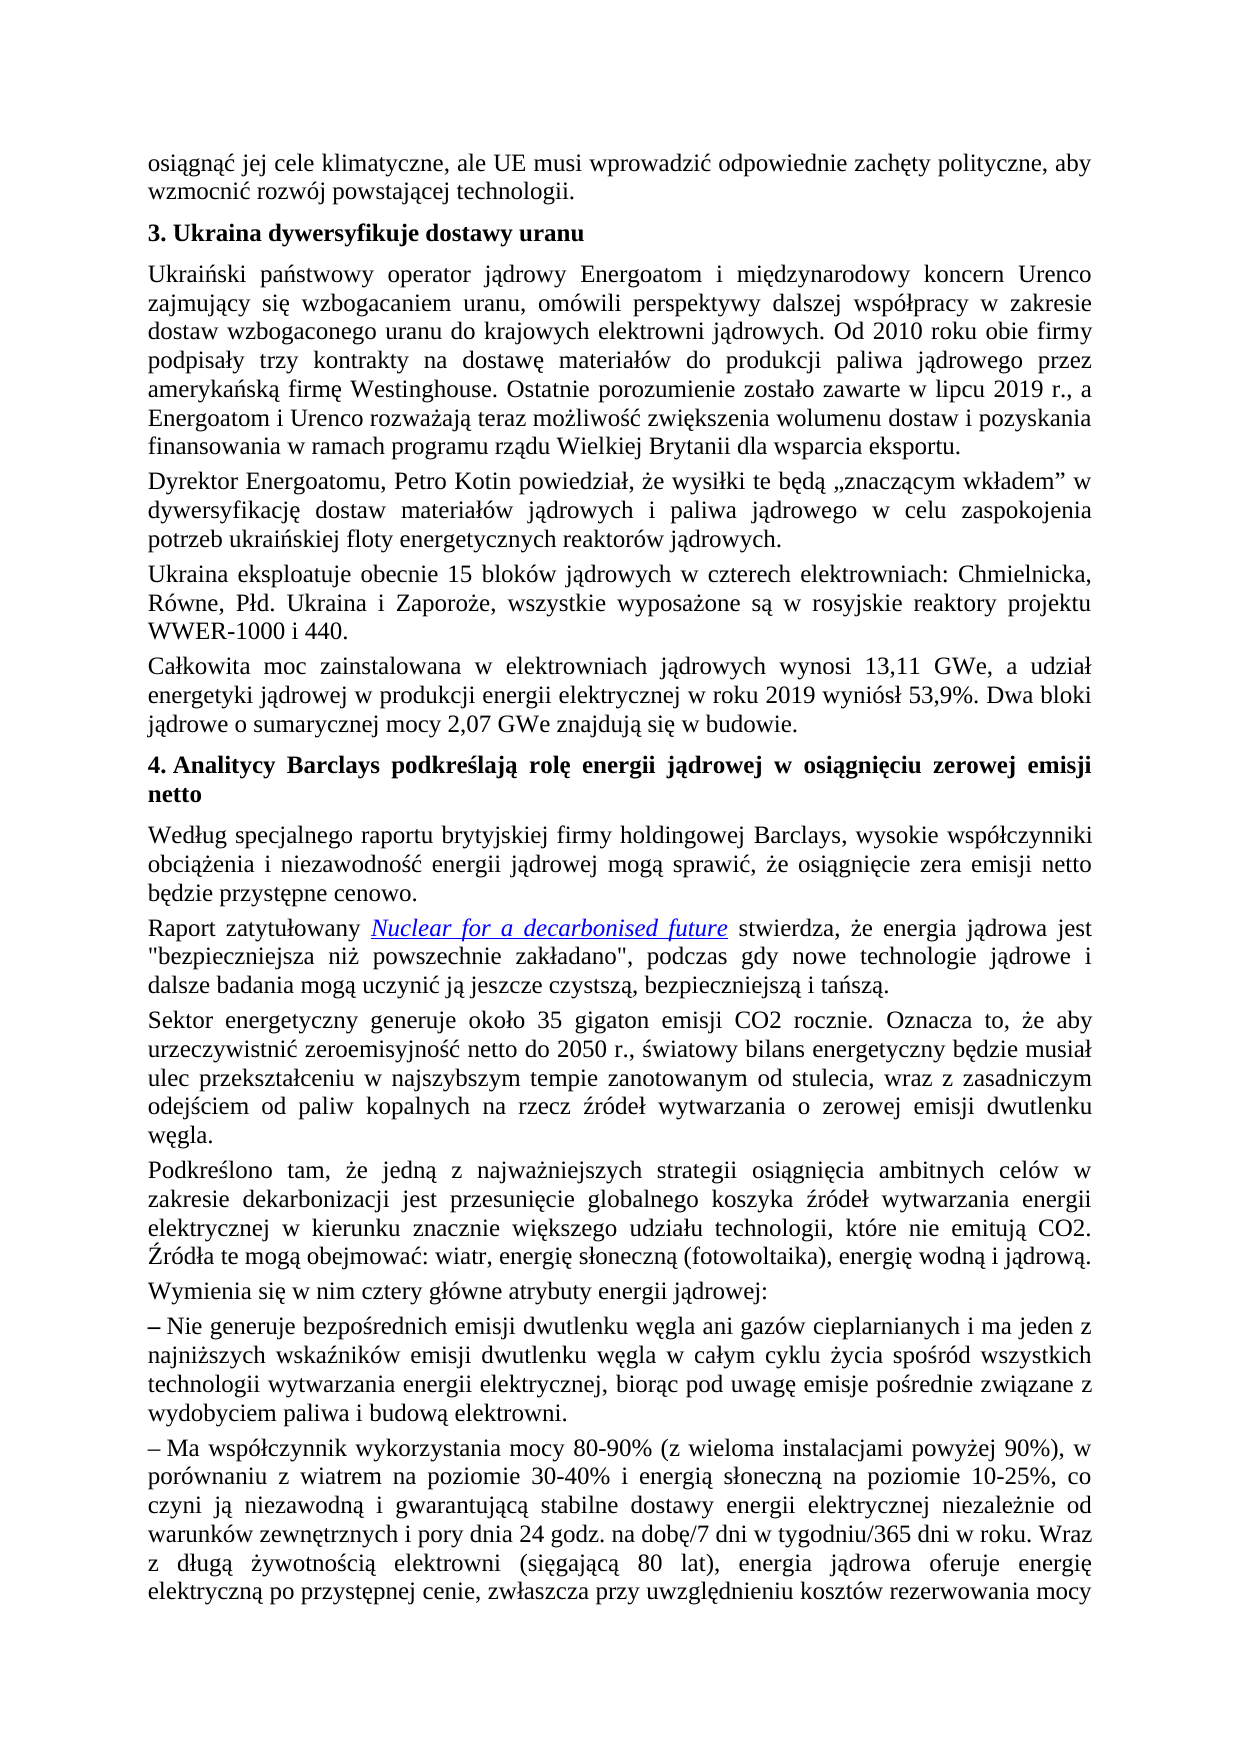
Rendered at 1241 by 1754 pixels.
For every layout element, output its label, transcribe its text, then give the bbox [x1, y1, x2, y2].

text 3. Ukraina dywersyfikuje dostawy uranu [148, 218, 1093, 246]
text Raport zatytułowany Nuclear for a decarbonised future stwierdza, że energia jądrowa jest "bezpieczniejsza niż powszechnie zakładano", podczas gdy nowe technologie jądrowe i dalsze badania mogą uczynić ją jeszcze czystszą, bezpieczniejszą i tańszą. [148, 913, 1093, 999]
text 4. Analitycy Barclays podkreślają rolę energii jądrowej w osiągnięciu zerowej emisji netto [148, 750, 1093, 808]
text Wymienia się w nim cztery główne atrybuty energii jądrowej: [148, 1276, 1093, 1305]
text – Nie generuje bezpośrednich emisji dwutlenku węgla ani gazów cieplarnianych i ma jeden z najniższych wskaźników emisji dwutlenku węgla w całym cyklu życia spośród wszystkich technologii wytwarzania energii elektrycznej, biorąc pod uwagę emisje pośrednie związane z wydobyciem paliwa i budową elektrowni. [148, 1311, 1093, 1426]
text Całkowita moc zainstalowana w elektrowniach jądrowych wynosi 13,11 GWe, a udział energetyki jądrowej w produkcji energii elektrycznej w roku 2019 wyniósł 53,9%. Dwa bloki jądrowe o sumarycznej mocy 2,07 GWe znajdują się w budowie. [148, 651, 1093, 738]
text Według specjalnego raportu brytyjskiej firmy holdingowej Barclays, wysokie współczynniki obciążenia i niezawodność energii jądrowej mogą sprawić, że osiągnięcie zera emisji netto będzie przystępne cenowo. [148, 820, 1093, 906]
text Ukraina eksploatuje obecnie 15 bloków jądrowych w czterech elektrowniach: Chmielnicka, Równe, Płd. Ukraina i Zaporoże, wszystkie wyposażone są w rosyjskie reaktory projektu WWER-1000 i 440. [148, 559, 1093, 645]
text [148, 148, 1093, 205]
text Sektor energetyczny generuje około 35 gigaton emisji CO2 rocznie. Oznacza to, że aby urzeczywistnić zeroemisyjność netto do 2050 r., światowy bilans energetyczny będzie musiał ulec przekształceniu w najszybszym tempie zanotowanym od stulecia, wraz z zasadniczym odejściem od paliw kopalnych na rzecz źródeł wytwarzania o zerowej emisji dwutlenku węgla. [148, 1005, 1093, 1149]
text Podkreślono tam, że jedną z najważniejszych strategii osiągnięcia ambitnych celów w zakresie dekarbonizacji jest przesunięcie globalnego koszyka źródeł wytwarzania energii elektrycznej w kierunku znacznie większego udziału technologii, które nie emitują CO2. Źródła te mogą obejmować: wiatr, energię słoneczną (fotowoltaika), energię wodną i jądrową. [148, 1155, 1093, 1270]
text Ukraiński państwowy operator jądrowy Energoatom i międzynarodowy koncern Urenco zajmujący się wzbogacaniem uranu, omówili perspektywy dalszej współpracy w zakresie dostaw wzbogaconego uranu do krajowych elektrowni jądrowych. Od 2010 roku obie firmy podpisały trzy kontrakty na dostawę materiałów do produkcji paliwa jądrowego przez amerykańską firmę Westinghouse. Ostatnie porozumienie zostało zawarte w lipcu 2019 r., a Energoatom i Urenco rozważają teraz możliwość zwiększenia wolumenu dostaw i pozyskania finansowania w ramach programu rządu Wielkiej Brytanii dla wsparcia eksportu. [148, 259, 1093, 460]
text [148, 1433, 1093, 1605]
text Dyrektor Energoatomu, Petro Kotin powiedział, że wysiłki te będą „znaczącym wkładem” w dywersyfikację dostaw materiałów jądrowych i paliwa jądrowego w celu zaspokojenia potrzeb ukraińskiej floty energetycznych reaktorów jądrowych. [148, 466, 1093, 553]
